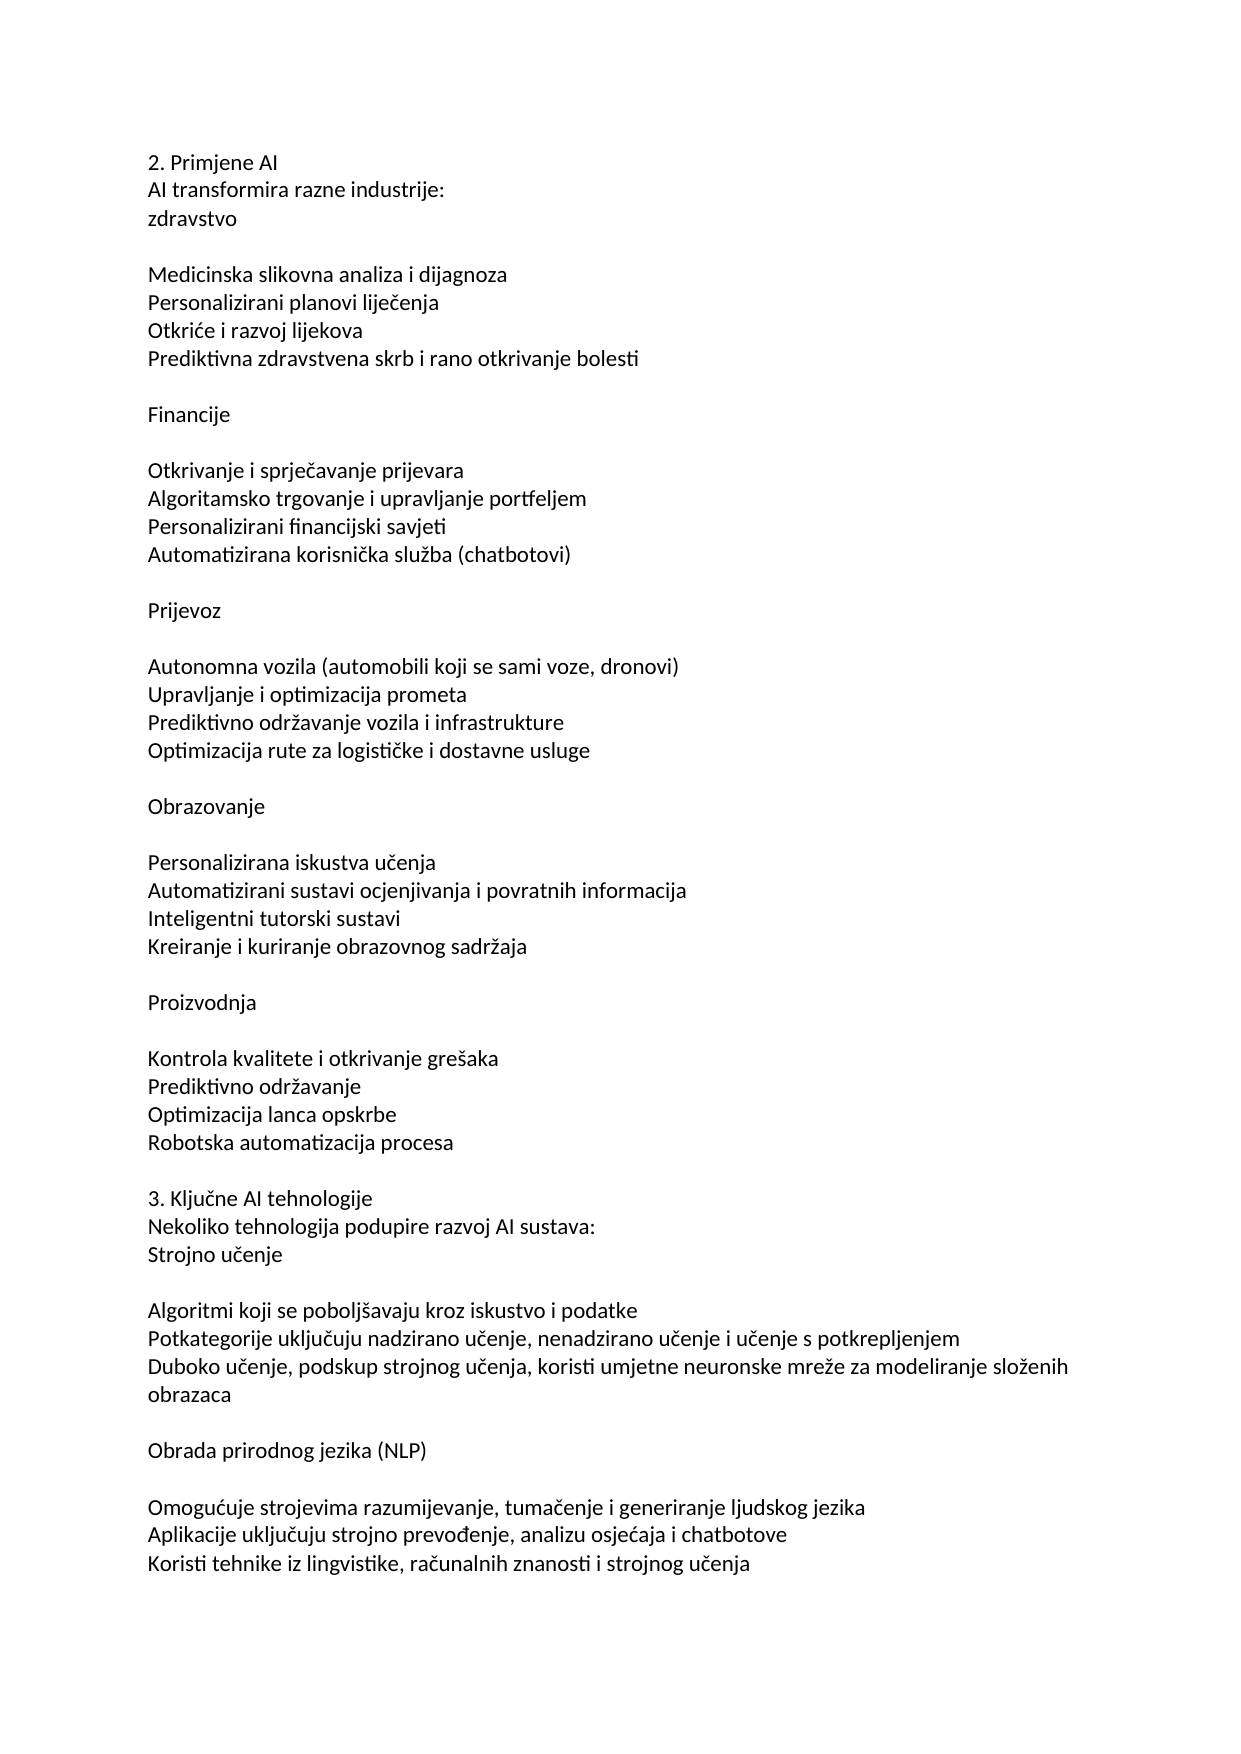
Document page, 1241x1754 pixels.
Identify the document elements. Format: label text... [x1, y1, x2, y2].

text Prediktivno održavanje vozila i infrastrukture [148, 708, 1093, 736]
text AI transformira razne industrije: [148, 176, 1093, 204]
text Kreiranje i kuriranje obrazovnog sadržaja [148, 932, 1093, 960]
text Prediktivno održavanje [148, 1072, 1093, 1100]
text Financije [148, 400, 1093, 428]
text zdravstvo [148, 204, 1093, 232]
text Duboko učenje, podskup strojnog učenja, koristi umjetne neuronske mreže za modeliranje složenih obrazaca [148, 1352, 1093, 1408]
text Nekoliko tehnologija podupire razvoj AI sustava: [148, 1212, 1093, 1240]
text Obrada prirodnog jezika (NLP) [148, 1437, 1093, 1464]
text Personalizirani planovi liječenja [148, 288, 1093, 316]
text Otkrivanje i sprječavanje prijevara [148, 456, 1093, 484]
text 3. Ključne AI tehnologije [148, 1184, 1093, 1212]
text Robotska automatizacija procesa [148, 1128, 1093, 1156]
text Personalizirana iskustva učenja [148, 848, 1093, 876]
text Automatizirana korisnička služba (chatbotovi) [148, 540, 1093, 568]
text Obrazovanje [148, 792, 1093, 820]
text Koristi tehnike iz lingvistike, računalnih znanosti i strojnog učenja [148, 1549, 1093, 1577]
text Automatizirani sustavi ocjenjivanja i povratnih informacija [148, 876, 1093, 904]
text Algoritamsko trgovanje i upravljanje portfeljem [148, 484, 1093, 512]
text Autonomna vozila (automobili koji se sami voze, dronovi) [148, 652, 1093, 680]
text Otkriće i razvoj lijekova [148, 316, 1093, 344]
text Kontrola kvalitete i otkrivanje grešaka [148, 1044, 1093, 1072]
text Proizvodnja [148, 988, 1093, 1016]
text Optimizacija lanca opskrbe [148, 1100, 1093, 1128]
text Prediktivna zdravstvena skrb i rano otkrivanje bolesti [148, 344, 1093, 372]
text Aplikacije uključuju strojno prevođenje, analizu osjećaja i chatbotove [148, 1521, 1093, 1549]
text Upravljanje i optimizacija prometa [148, 680, 1093, 708]
text Inteligentni tutorski sustavi [148, 904, 1093, 932]
text Potkategorije uključuju nadzirano učenje, nenadzirano učenje i učenje s potkrepljenjem [148, 1324, 1093, 1352]
text Algoritmi koji se poboljšavaju kroz iskustvo i podatke [148, 1296, 1093, 1324]
text Omogućuje strojevima razumijevanje, tumačenje i generiranje ljudskog jezika [148, 1493, 1093, 1521]
text Optimizacija rute za logističke i dostavne usluge [148, 736, 1093, 764]
text 2. Primjene AI [148, 148, 1093, 176]
text Strojno učenje [148, 1240, 1093, 1268]
text Personalizirani financijski savjeti [148, 512, 1093, 540]
text Prijevoz [148, 596, 1093, 624]
text Medicinska slikovna analiza i dijagnoza [148, 260, 1093, 288]
